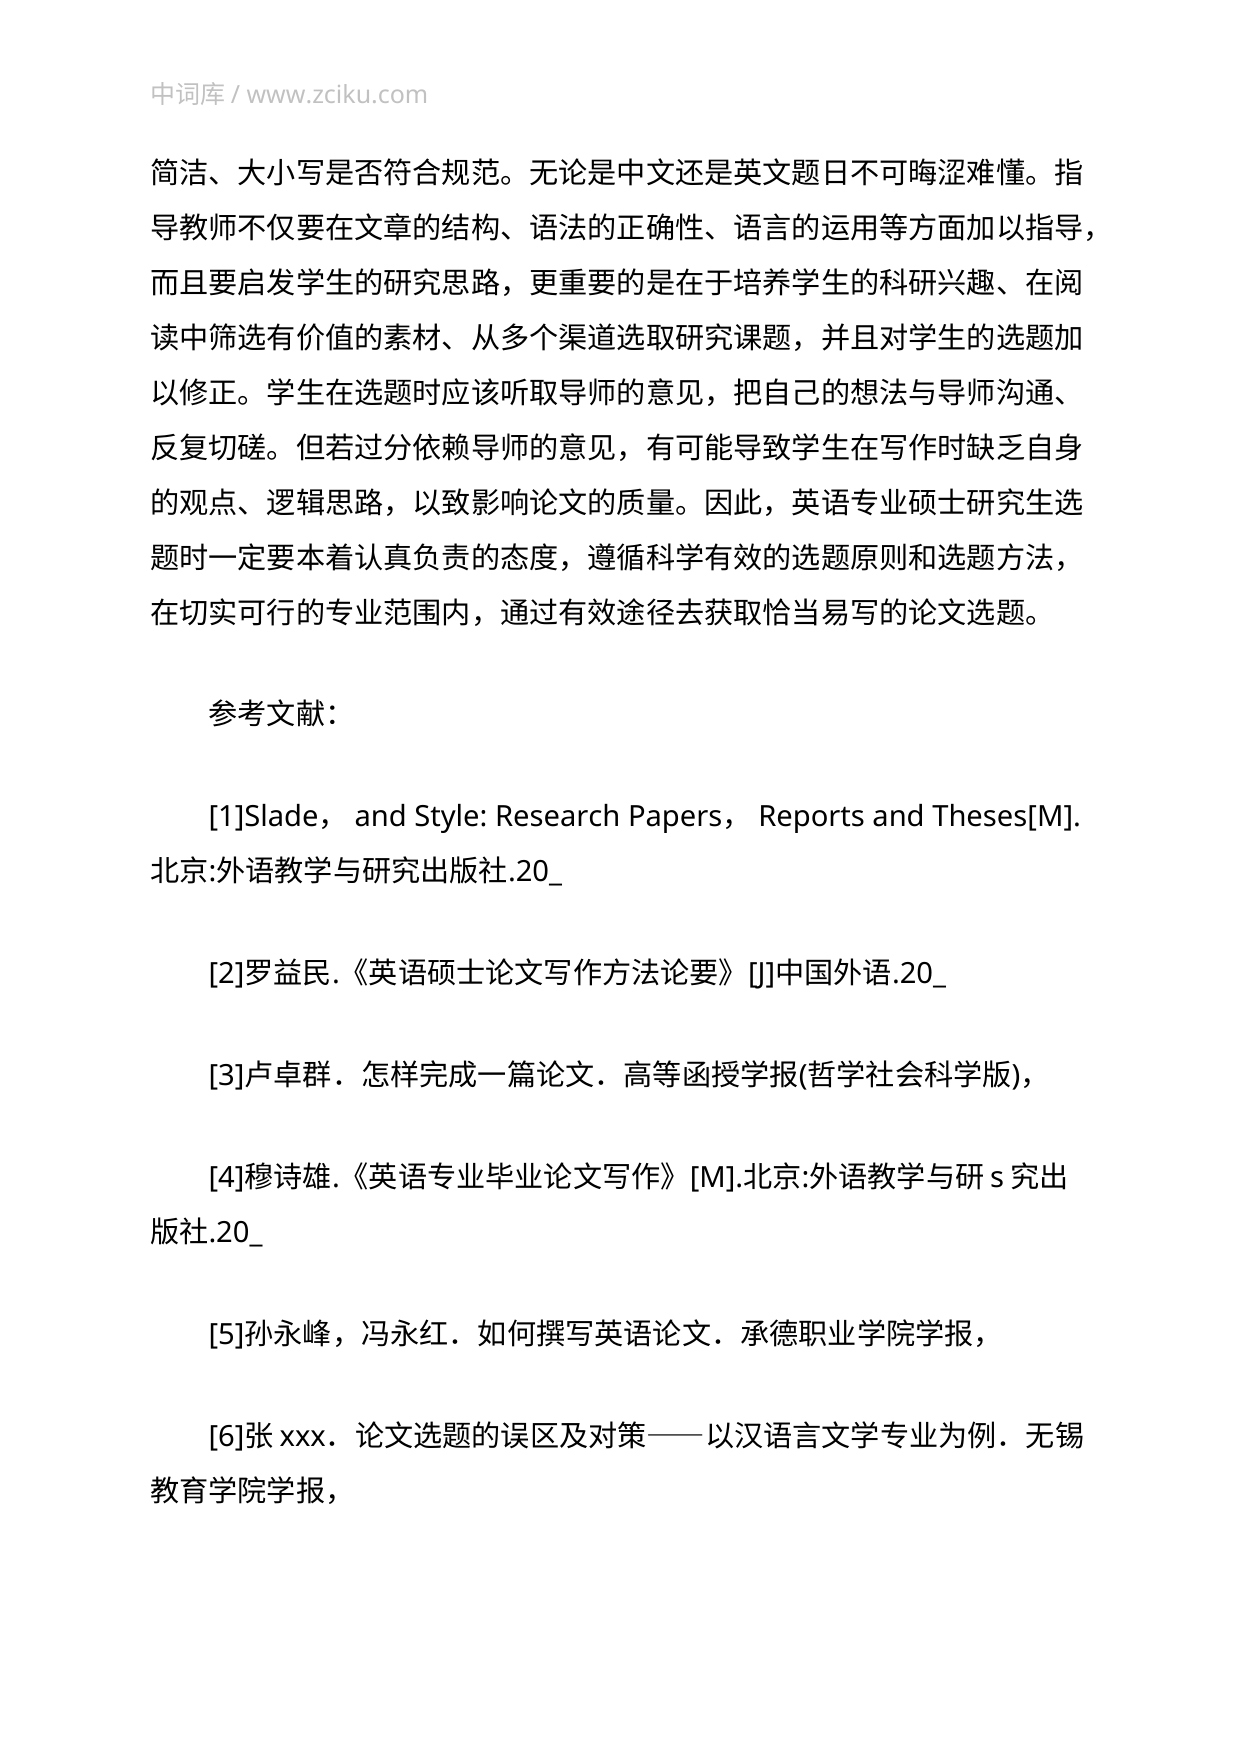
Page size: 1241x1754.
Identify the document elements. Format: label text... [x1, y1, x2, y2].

text [6]张xxx．论文选题的误区及对策――以汉语言文学专业为例．无锡教育学院学报， [150, 1413, 1090, 1510]
text [2]罗益民.《英语硕士论文写作方法论要》[J]中国外语.20_ [150, 950, 1090, 992]
text [5]孙永峰，冯永红．如何撰写英语论文．承德职业学院学报， [150, 1311, 1090, 1353]
text [1]Slade， and Style: Research Papers， Reports and Theses[M].北京:外语教学与研究出版社.20_ [150, 793, 1090, 890]
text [150, 150, 1090, 631]
text [4]穆诗雄.《英语专业毕业论文写作》[M].北京:外语教学与研s究出版社.20_ [150, 1154, 1090, 1251]
text 参考文献： [150, 691, 1090, 733]
text [3]卢卓群．怎样完成一篇论文．高等函授学报(哲学社会科学版)， [150, 1052, 1090, 1094]
